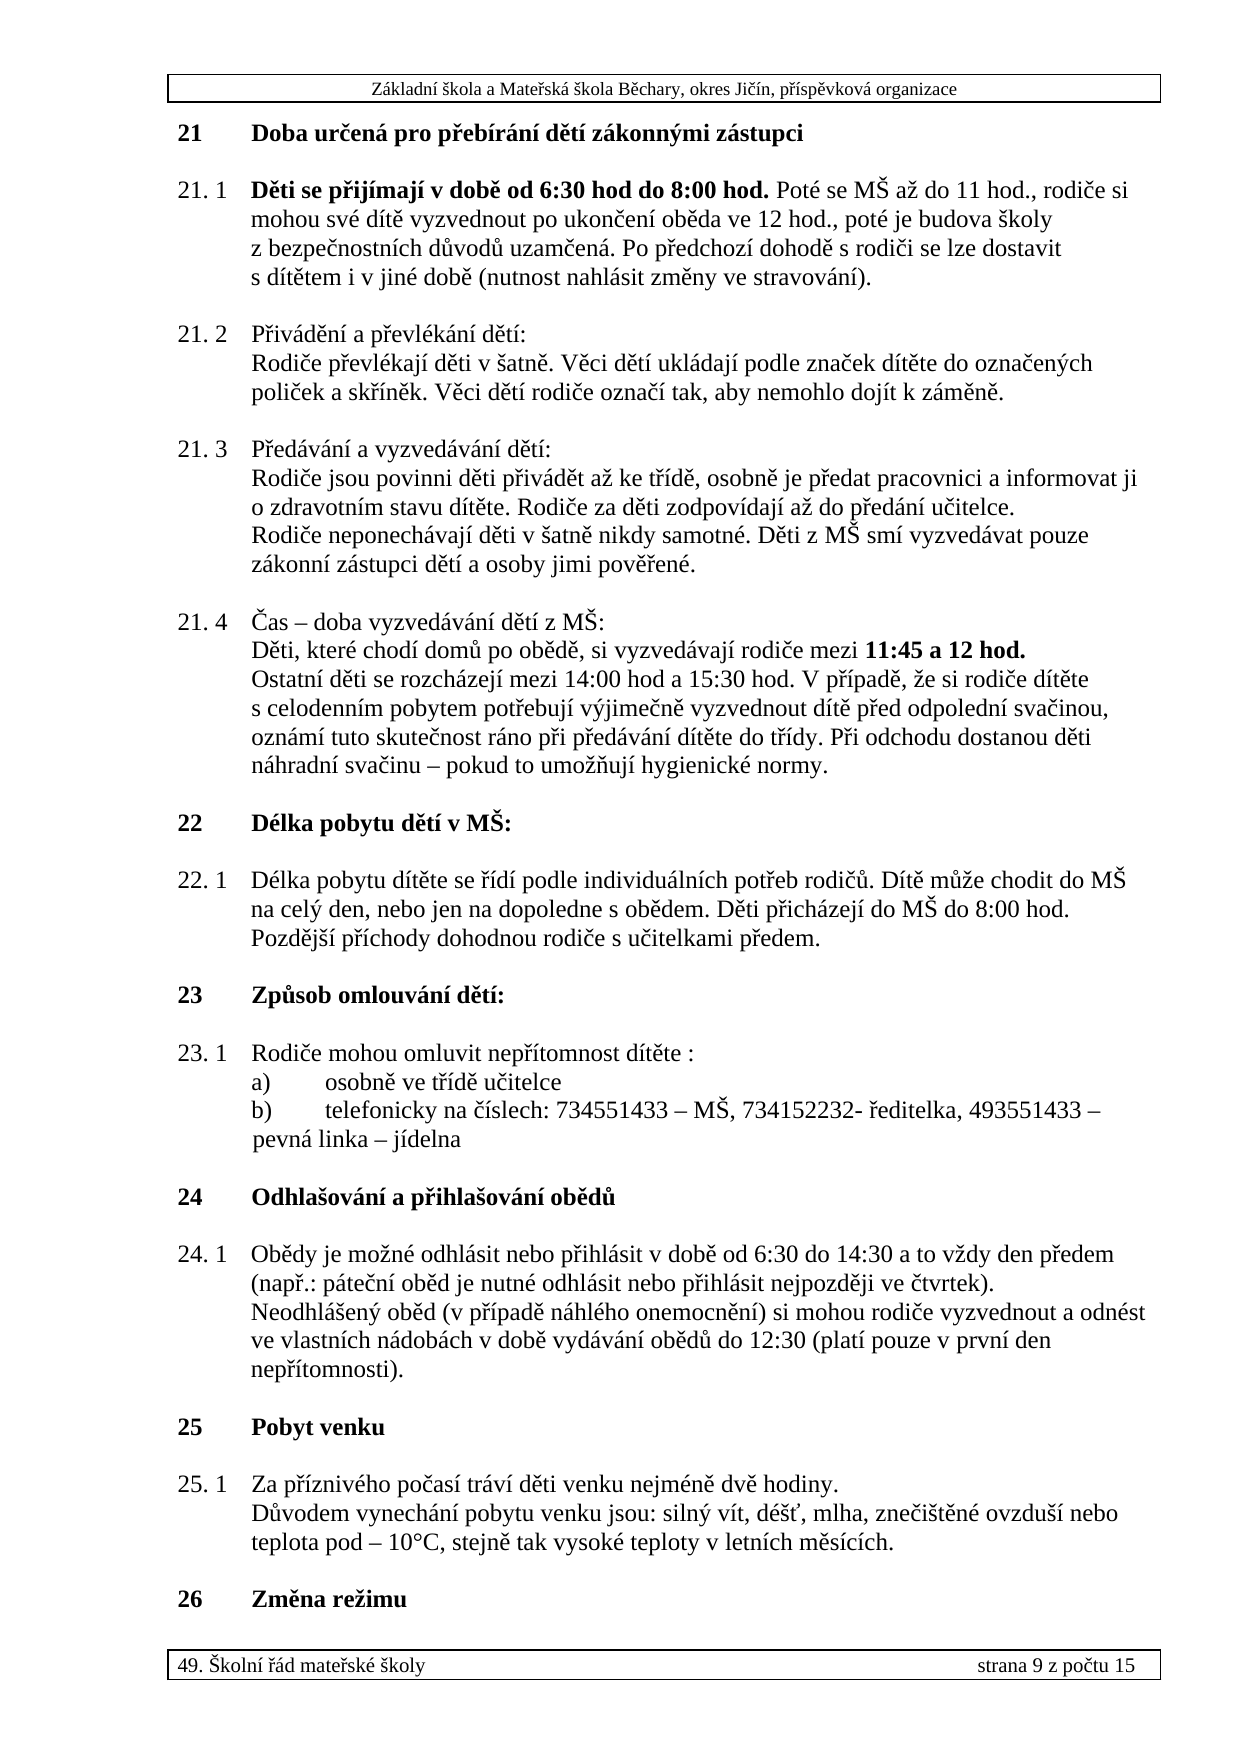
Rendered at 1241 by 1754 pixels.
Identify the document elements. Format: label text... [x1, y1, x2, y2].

text Neodhlášený oběd (v případě náhlého onemocnění) si mohou rodiče vyzvednout a odnést ve vlastních nádobách v době vydávání obědů do 12:30 (platí pouze v první den nepřítomnosti). [251, 1297, 1152, 1383]
text Rodiče neponechávají děti v šatně nikdy samotné. Děti z MŠ smí vyzvedávat pouze zákonní zástupci dětí a osoby jimi pověřené. [251, 521, 1152, 578]
text 25. 1 Za příznivého počasí tráví děti venku nejméně dvě hodiny. [177, 1469, 1152, 1498]
text Děti, které chodí domů po obědě, si vyzvedávají rodiče mezi 11:45 a 12 hod. [177, 636, 1152, 664]
list osobně ve třídě učitelce [251, 1067, 1152, 1096]
text 21. 2 Přivádění a převlékání dětí: [177, 319, 1152, 348]
text Rodiče převlékají děti v šatně. Věci dětí ukládají podle značek dítěte do označených poliček a skříněk. Věci dětí rodiče označí tak, aby nemohlo dojít k záměně. [251, 348, 1152, 406]
subtitle 23 Způsob omlouvání dětí: [177, 981, 1152, 1009]
text 23. 1 Rodiče mohou omluvit nepřítomnost dítěte : [177, 1038, 1152, 1067]
text Ostatní děti se rozcházejí mezi 14:00 hod a 15:30 hod. V případě, že si rodiče dítěte s celodenním pobytem potřebují výjimečně vyzvednout dítě před odpolední svačinou, oznámí tuto skutečnost ráno při předávání dítěte do třídy. Při odchodu dostanou děti náhradní svačinu – pokud to umožňují hygienické normy. [251, 664, 1152, 779]
list telefonicky na číslech: 734551433 – MŠ, 734152232- ředitelka, 493551433 – pevná linka – jídelna [251, 1096, 1152, 1153]
text 21. 4 Čas – doba vyzvedávání dětí z MŠ: [177, 607, 1152, 636]
text 21. 3 Předávání a vyzvedávání dětí: [177, 434, 1152, 463]
text 22. 1 Délka pobytu dítěte se řídí podle individuálních potřeb rodičů. Dítě může chodit do MŠ na celý den, nebo jen na dopoledne s obědem. Děti přicházejí do MŠ do 8:00 hod. Pozdější příchody dohodnou rodiče s učitelkami předem. [177, 866, 1152, 952]
subtitle 21 Doba určená pro přebírání dětí zákonnými zástupci [177, 118, 1152, 147]
text 24. 1 Obědy je možné odhlásit nebo přihlásit v době od 6:30 do 14:30 a to vždy den předem (např.: páteční oběd je nutné odhlásit nebo přihlásit nejpozději ve čtvrtek). [177, 1239, 1152, 1297]
text 21. 1 Děti se přijímají v době od 6:30 hod do 8:00 hod. Poté se MŠ až do 11 hod., rodiče si mohou své dítě vyzvednout po ukončení oběda ve 12 hod., poté je budova školy z bezpečnostních důvodů uzamčená. Po předchozí dohodě s rodiči se lze dostavit s dítětem i v jiné době (nutnost nahlásit změny ve stravování). [177, 176, 1152, 291]
subtitle 22 Délka pobytu dětí v MŠ: [177, 808, 1152, 837]
subtitle 24 Odhlašování a přihlašování obědů [177, 1182, 1152, 1211]
text Důvodem vynechání pobytu venku jsou: silný vít, déšť, mlha, znečištěné ovzduší nebo teplota pod – , stejně tak vysoké teploty v letních měsících. [251, 1498, 1152, 1556]
text Rodiče jsou povinni děti přivádět až ke třídě, osobně je předat pracovnici a informovat ji o zdravotním stavu dítěte. Rodiče za děti zodpovídají až do předání učitelce. [251, 463, 1152, 521]
subtitle 26 Změna režimu [177, 1584, 1152, 1613]
subtitle 25 Pobyt venku [177, 1412, 1152, 1441]
